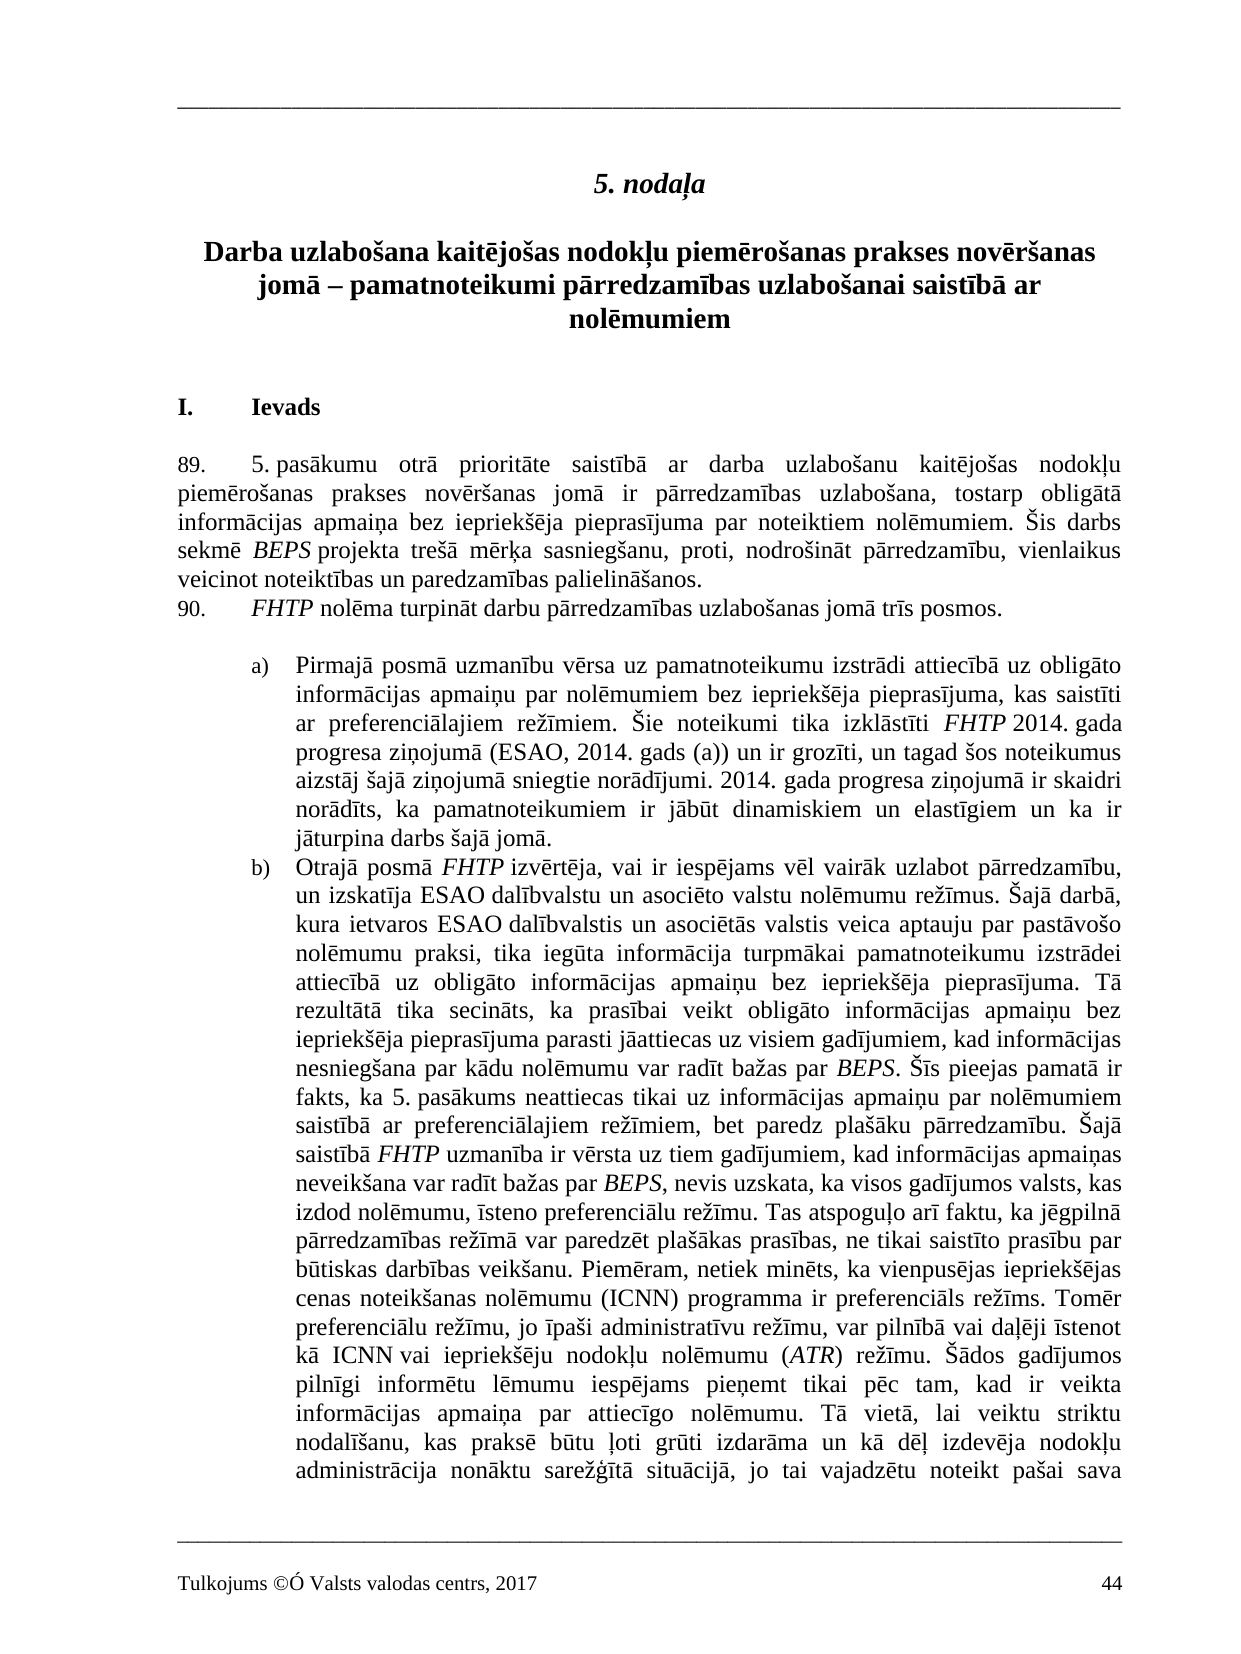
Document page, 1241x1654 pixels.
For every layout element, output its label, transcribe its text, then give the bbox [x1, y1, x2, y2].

subtitle Ievads [177, 392, 1122, 421]
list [251, 852, 1122, 1484]
list 5. pasākumu otrā prioritāte saistībā ar darba uzlabošanu kaitējošas nodokļu piemērošanas prakses novēršanas jomā ir pārredzamības uzlabošana, tostarp obligātā informācijas apmaiņa bez iepriekšēja pieprasījuma par noteiktiem nolēmumiem. Šis darbs sekmē BEPS projekta trešā mērķa sasniegšanu, proti, nodrošināt pārredzamību, vienlaikus veicinot noteiktības un paredzamības palielināšanos. [177, 449, 1122, 593]
list FHTP nolēma turpināt darbu pārredzamības uzlabošanas jomā trīs posmos. [177, 593, 1122, 622]
list Pirmajā posmā uzmanību vērsa uz pamatnoteikumu izstrādi attiecībā uz obligāto informācijas apmaiņu par nolēmumiem bez iepriekšēja pieprasījuma, kas saistīti ar preferenciālajiem režīmiem. Šie noteikumi tika izklāstīti FHTP 2014. gada progresa ziņojumā (ESAO, 2014. gads (a)) un ir grozīti, un tagad šos noteikumus aizstāj šajā ziņojumā sniegtie norādījumi. 2014. gada progresa ziņojumā ir skaidri norādīts, ka pamatnoteikumiem ir jābūt dinamiskiem un elastīgiem un ka ir jāturpina darbs šajā jomā. [251, 651, 1122, 852]
subtitle 5. nodaļa Darba uzlabošana kaitējošas nodokļu piemērošanas prakses novēršanas jomā – pamatnoteikumi pārredzamības uzlabošanai saistībā ar nolēmumiem [177, 167, 1122, 334]
